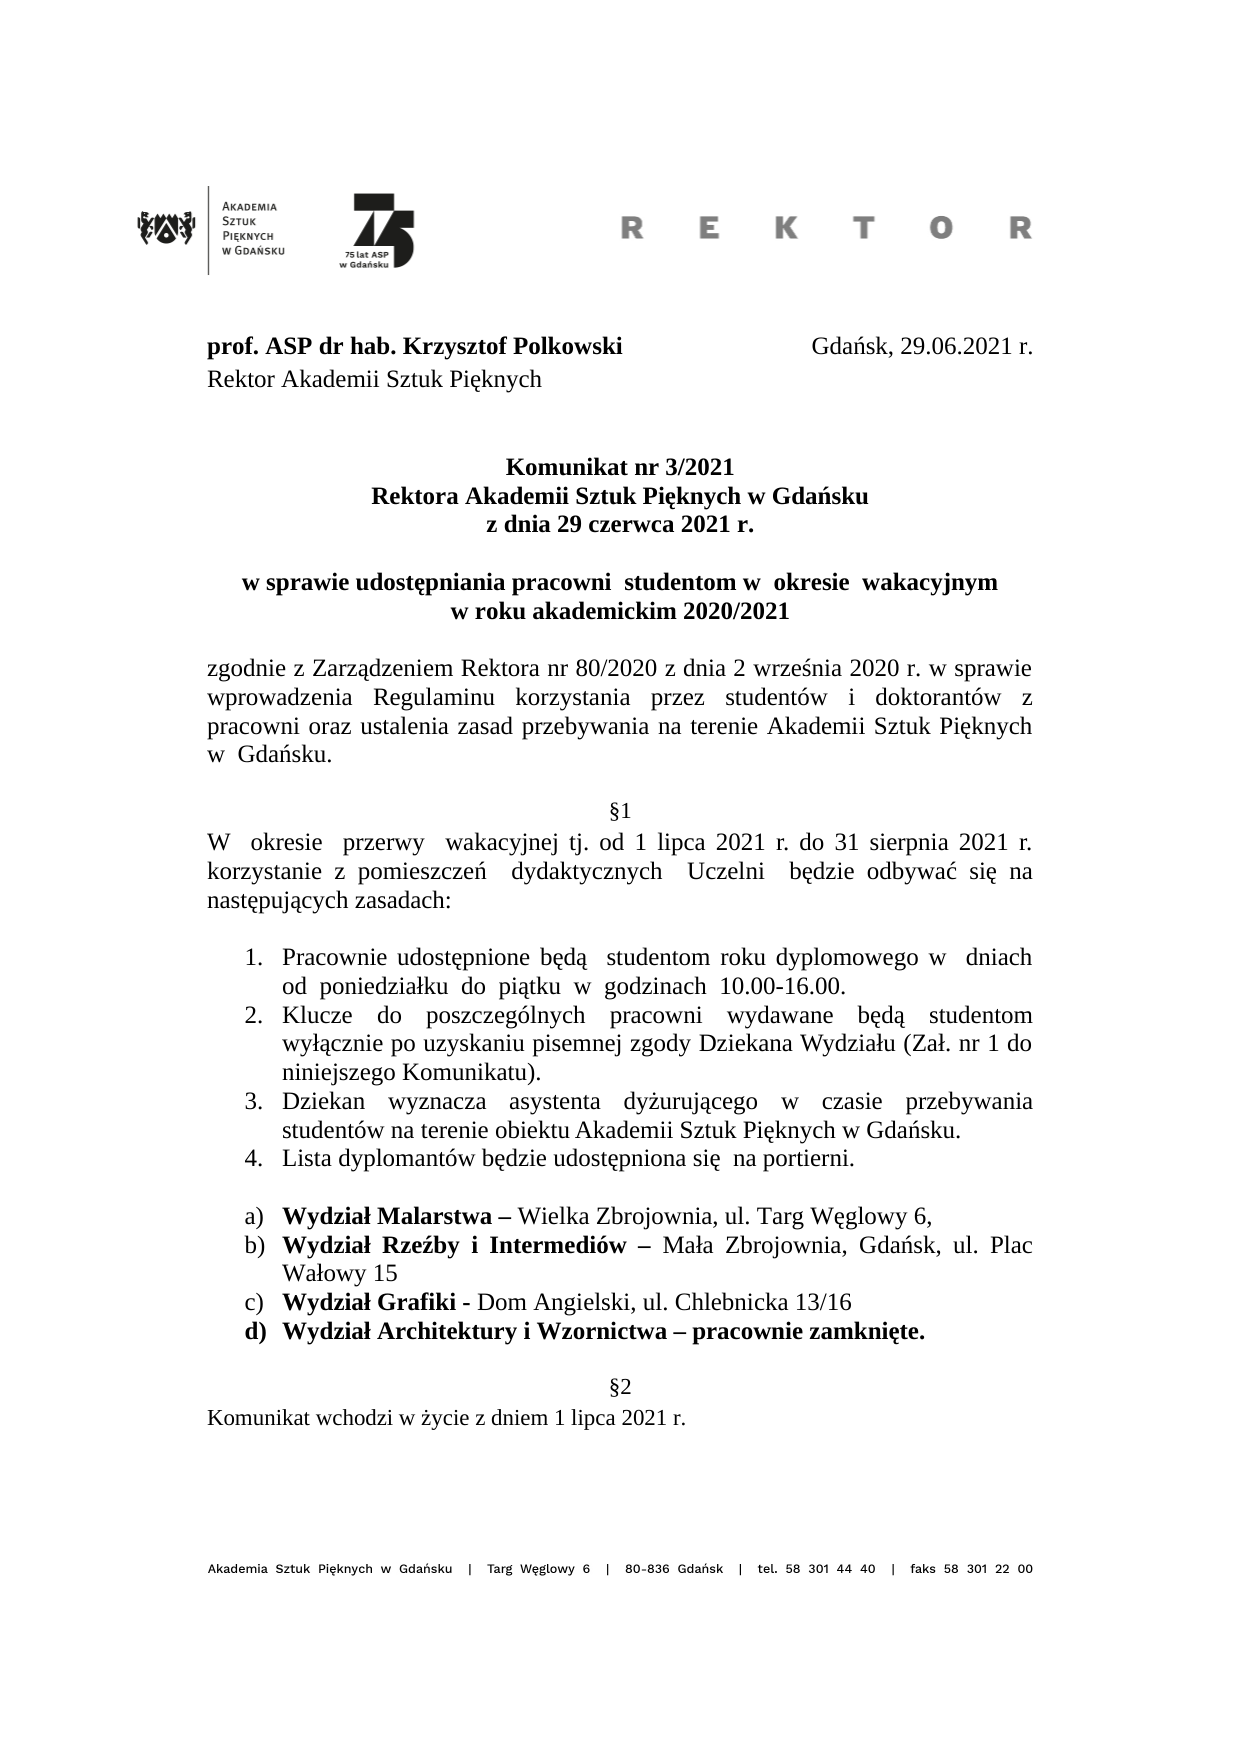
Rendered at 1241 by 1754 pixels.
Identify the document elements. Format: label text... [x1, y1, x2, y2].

text Rektora Akademii Sztuk Pięknych w Gdańsku [207, 481, 1033, 509]
text Gdańsk, 29.06.2021 r. [657, 328, 1033, 361]
list Wydział Rzeźby i Intermediów – Mała Zbrojownia, Gdańsk, ul. Plac Wałowy 15 [244, 1230, 1033, 1287]
list Dziekan wyznacza asystenta dyżurującego w czasie przebywania studentów na terenie obiektu Akademii Sztuk Pięknych w Gdańsku. [244, 1086, 1033, 1143]
text z dnia 29 czerwca 2021 r. [207, 509, 1033, 538]
text §2 [207, 1373, 1033, 1400]
list Klucze do poszczególnych pracowni wydawane będą studentom wyłącznie po uzyskaniu pisemnej zgody Dziekana Wydziału (Zał. nr 1 do niniejszego Komunikatu). [244, 1000, 1033, 1086]
text §1 [207, 797, 1033, 823]
list Pracownie udostępnione będą studentom roku dyplomowego w dniach od poniedziałku do piątku w godzinach 10.00-16.00. [244, 942, 1033, 1000]
text prof. ASP dr hab. Krzysztof Polkowski [207, 328, 620, 361]
list Wydział Grafiki - Dom Angielski, ul. Chlebnicka 13/16 [244, 1287, 1033, 1316]
text Rektor Akademii Sztuk Pięknych [207, 361, 1033, 394]
list Wydział Architektury i Wzornictwa – pracownie zamknięte. [244, 1316, 1033, 1345]
text w sprawie udostępniania pracowni studentom w okresie wakacyjnym w roku akademickim 2020/2021 [207, 567, 1033, 624]
text zgodnie z Zarządzeniem Rektora nr 80/2020 z dnia 2 września 2020 r. w sprawie wprowadzenia Regulaminu korzystania przez studentów i doktorantów z pracowni oraz ustalenia zasad przebywania na terenie Akademii Sztuk Pięknych w Gdańsku. [207, 653, 1033, 768]
text Komunikat nr 3/2021 [207, 452, 1033, 481]
list Wydział Malarstwa – Wielka Zbrojownia, ul. Targ Węglowy 6, [244, 1201, 1033, 1230]
picture [0, 1547, 1241, 1754]
list Lista dyplomantów będzie udostępniona się na portierni. [244, 1143, 1033, 1172]
text Komunikat wchodzi w życie z dniem 1 lipca 2021 r. [207, 1404, 1033, 1430]
text W okresie przerwy wakacyjnej tj. od 1 lipca 2021 r. do 31 sierpnia 2021 r. korzystanie z pomieszczeń dydaktycznych Uczelni będzie odbywać się na następujących zasadach: [207, 827, 1033, 913]
picture [0, 1, 1240, 296]
